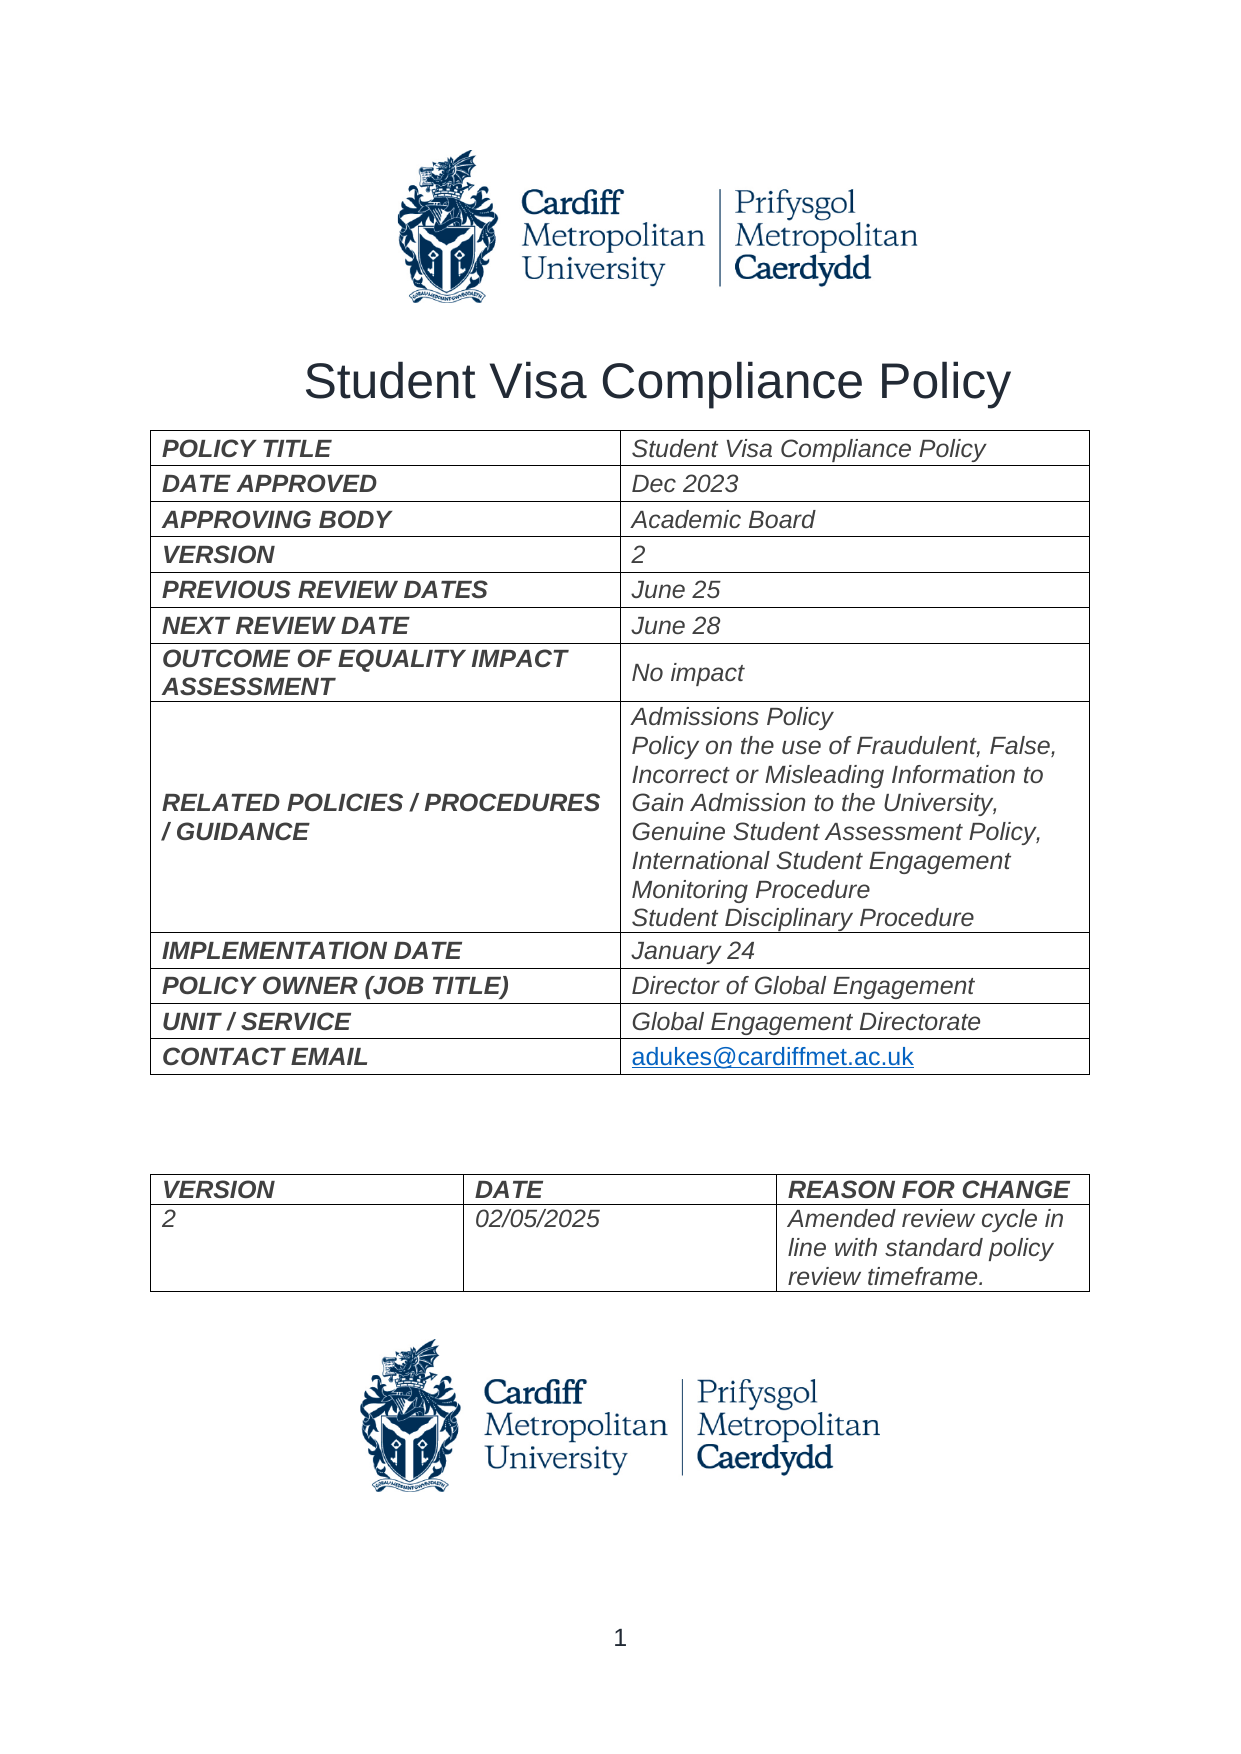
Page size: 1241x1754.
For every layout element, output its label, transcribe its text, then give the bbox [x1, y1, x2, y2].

table_cell PREVIOUS REVIEW DATES [151, 573, 620, 607]
table_cell June 28 [621, 608, 1089, 642]
table_cell Amended review cycle in line with standard policy review timeframe. [777, 1205, 1089, 1291]
table_cell Academic Board [621, 502, 1089, 536]
table_cell Admissions Policy Policy on the use of Fraudulent, False, Incorrect or Misleading Information to Gain Admission to the University, Genuine Student Assessment Policy, International Student Engagement Monitoring Procedure Student Disciplinary Procedure [621, 702, 1089, 932]
table_header Student Visa Compliance Policy [621, 431, 1089, 465]
table_cell APPROVING BODY [151, 502, 620, 536]
table_cell 02/05/2025 [464, 1205, 776, 1291]
table_cell CONTACT EMAIL [151, 1039, 620, 1074]
table_cell adukes@cardiffmet.ac.uk [621, 1039, 1089, 1074]
table_cell UNIT / SERVICE [151, 1004, 620, 1038]
table_cell January 24 [621, 933, 1089, 967]
table_cell 2 [151, 1205, 463, 1291]
table_cell RELATED POLICIES / PROCEDURES / GUIDANCE [151, 702, 620, 932]
table_cell Global Engagement Directorate [621, 1004, 1089, 1038]
table_cell OUTCOME OF EQUALITY IMPACT ASSESSMENT [151, 644, 620, 701]
table_header VERSION [151, 1175, 463, 1203]
picture [360, 1339, 880, 1492]
list Student Visa Compliance Policy [225, 351, 1090, 409]
table_header DATE [464, 1175, 776, 1203]
table_cell Dec 2023 [621, 466, 1089, 501]
table_cell 2 [621, 537, 1089, 572]
table_cell DATE APPROVED [151, 466, 620, 501]
table_cell NEXT REVIEW DATE [151, 608, 620, 642]
table_cell IMPLEMENTATION DATE [151, 933, 620, 967]
table_header POLICY TITLE [151, 431, 620, 465]
table_cell June 25 [621, 573, 1089, 607]
table_cell No impact [621, 644, 1089, 701]
picture [397, 150, 918, 303]
table_header REASON FOR CHANGE [777, 1175, 1089, 1203]
table_cell POLICY OWNER (JOB TITLE) [151, 969, 620, 1003]
table_cell VERSION [151, 537, 620, 572]
table_cell Director of Global Engagement [621, 969, 1089, 1003]
